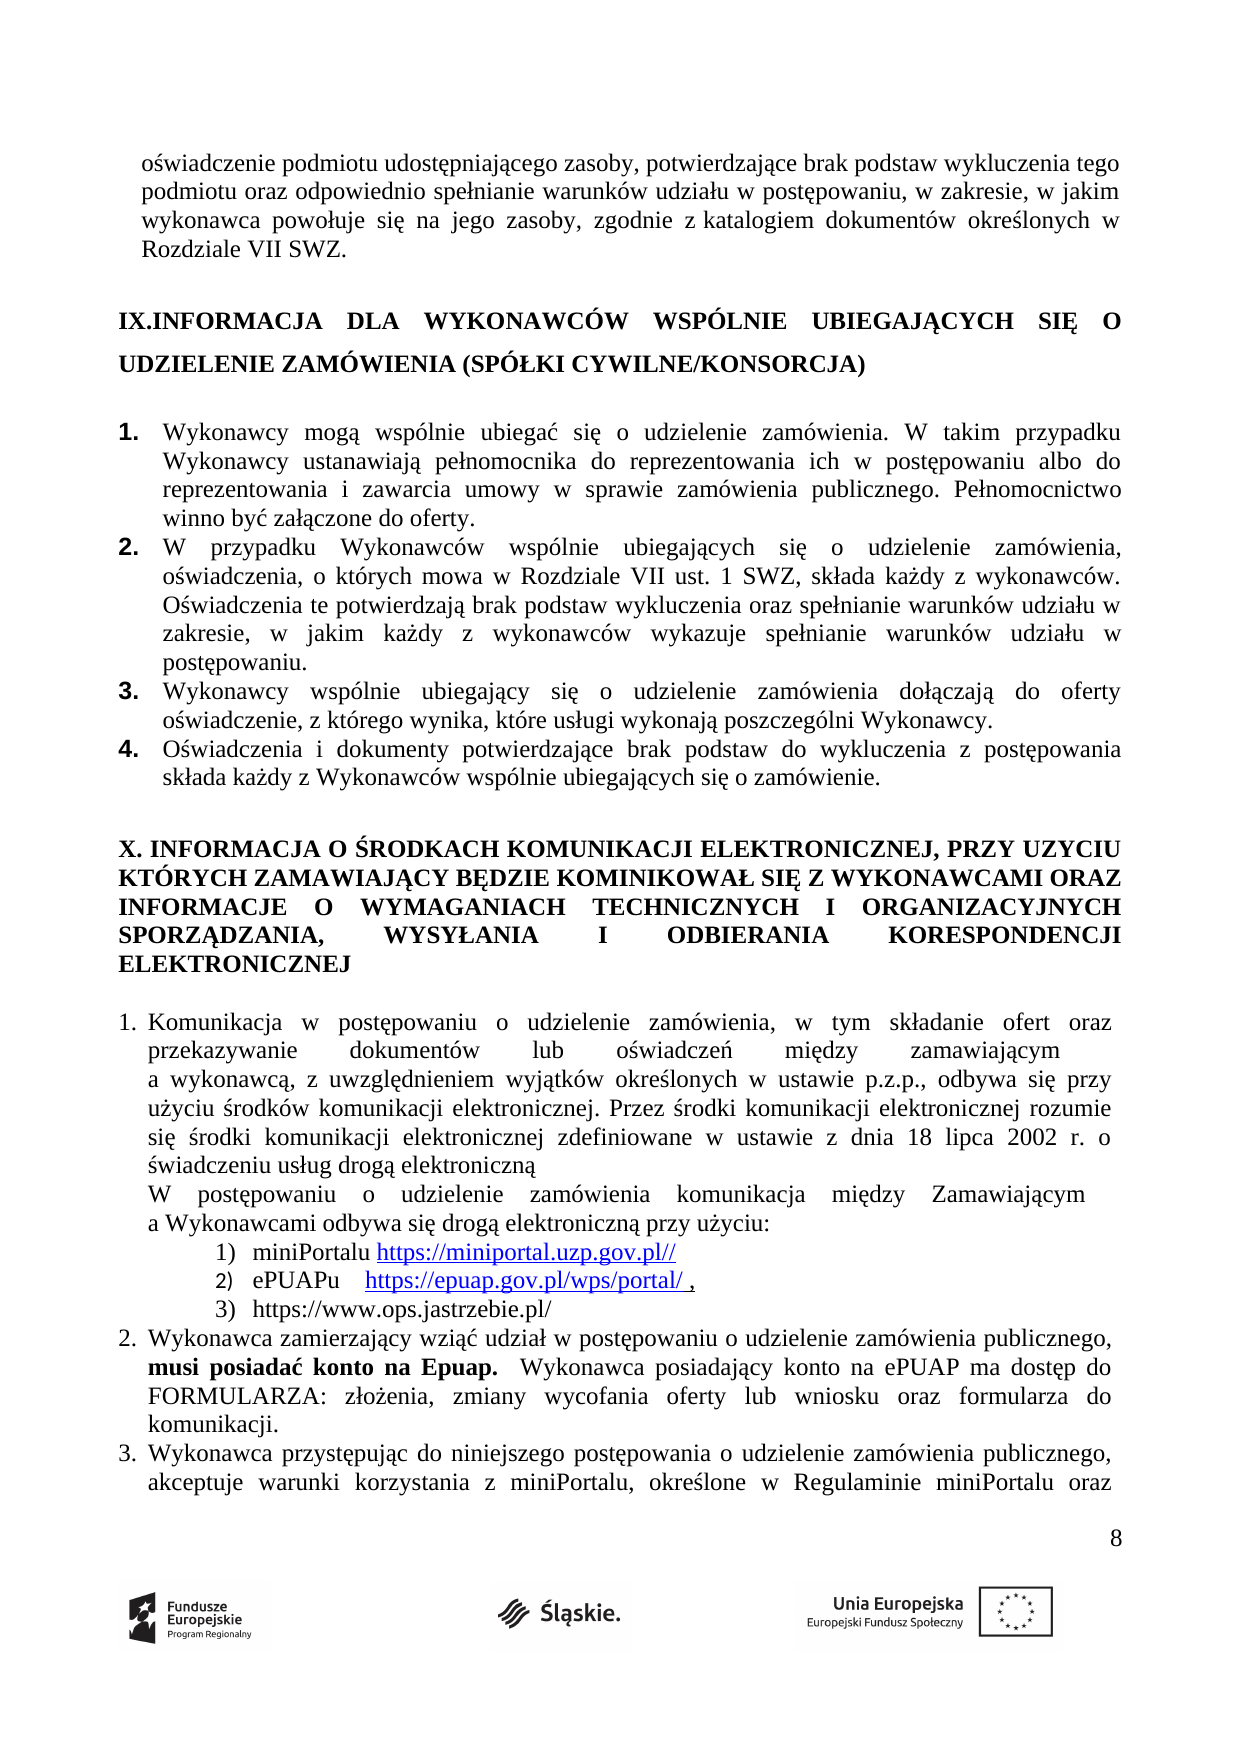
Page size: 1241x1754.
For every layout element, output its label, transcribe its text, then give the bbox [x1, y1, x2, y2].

list W postępowaniu o udzielenie zamówienia komunikacja między Zamawiającym a Wykonawcami odbywa się drogą elektroniczną przy użyciu: [148, 1179, 1113, 1237]
list Wykonawca zamierzający wziąć udział w postępowaniu o udzielenie zamówienia publicznego, musi posiadać konto na Epuap. Wykonawca posiadający konto na ePUAP ma dostęp do FORMULARZA: złożenia, zmiany wycofania oferty lub wniosku oraz formularza do komunikacji. [118, 1323, 1113, 1438]
list W przypadku Wykonawców wspólnie ubiegających się o udzielenie zamówienia, oświadczenia, o których mowa w Rozdziale VII ust. 1 SWZ, składa każdy z wykonawców. Oświadczenia te potwierdzają brak podstaw wykluczenia oraz spełnianie warunków udziału w zakresie, w jakim każdy z wykonawców wykazuje spełnianie warunków udziału w postępowaniu. [118, 532, 1122, 676]
list ePUAPu https://epuap.gov.pl/wps/portal/ , [215, 1266, 1122, 1294]
list X. INFORMACJA O ŚRODKACH KOMUNIKACJI ELEKTRONICZNEJ, PRZY UZYCIU KTÓRYCH ZAMAWIAJĄCY BĘDZIE KOMINIKOWAŁ SIĘ Z WYKONAWCAMI ORAZ INFORMACJE O WYMAGANIACH TECHNICZNYCH I ORGANIZACYJNYCH SPORZĄDZANIA, WYSYŁANIA I ODBIERANIA KORESPONDENCJI ELEKTRONICZNEJ [118, 834, 1122, 978]
list https://www.ops.jastrzebie.pl/ [215, 1294, 1122, 1323]
text IX.INFORMACJA DLA WYKONAWCÓW WSPÓLNIE UBIEGAJĄCYCH SIĘ O UDZIELENIE ZAMÓWIENIA (SPÓŁKI CYWILNE/KONSORCJA) [118, 306, 1122, 378]
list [110, 148, 1120, 263]
list Wykonawcy mogą wspólnie ubiegać się o udzielenie zamówienia. W takim przypadku Wykonawcy ustanawiają pełnomocnika do reprezentowania ich w postępowaniu albo do reprezentowania i zawarcia umowy w sprawie zamówienia publicznego. Pełnomocnictwo winno być załączone do oferty. [118, 417, 1122, 532]
list Komunikacja w postępowaniu o udzielenie zamówienia, w tym składanie ofert oraz przekazywanie dokumentów lub oświadczeń między zamawiającym a wykonawcą, z uwzględnieniem wyjątków określonych w ustawie p.z.p., odbywa się przy użyciu środków komunikacji elektronicznej. Przez środki komunikacji elektronicznej rozumie się środki komunikacji elektronicznej zdefiniowane w ustawie z dnia 18 lipca 2002 r. o świadczeniu usług drogą elektroniczną [118, 1007, 1113, 1179]
list miniPortalu https://miniportal.uzp.gov.pl// [215, 1237, 1122, 1266]
list Wykonawcy wspólnie ubiegający się o udzielenie zamówienia dołączają do oferty oświadczenie, z którego wynika, które usługi wykonają poszczególni Wykonawcy. [118, 676, 1122, 733]
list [118, 1438, 1113, 1496]
list Oświadczenia i dokumenty potwierdzające brak podstaw do wykluczenia z postępowania składa każdy z Wykonawców wspólnie ubiegających się o zamówienie. [118, 733, 1122, 791]
